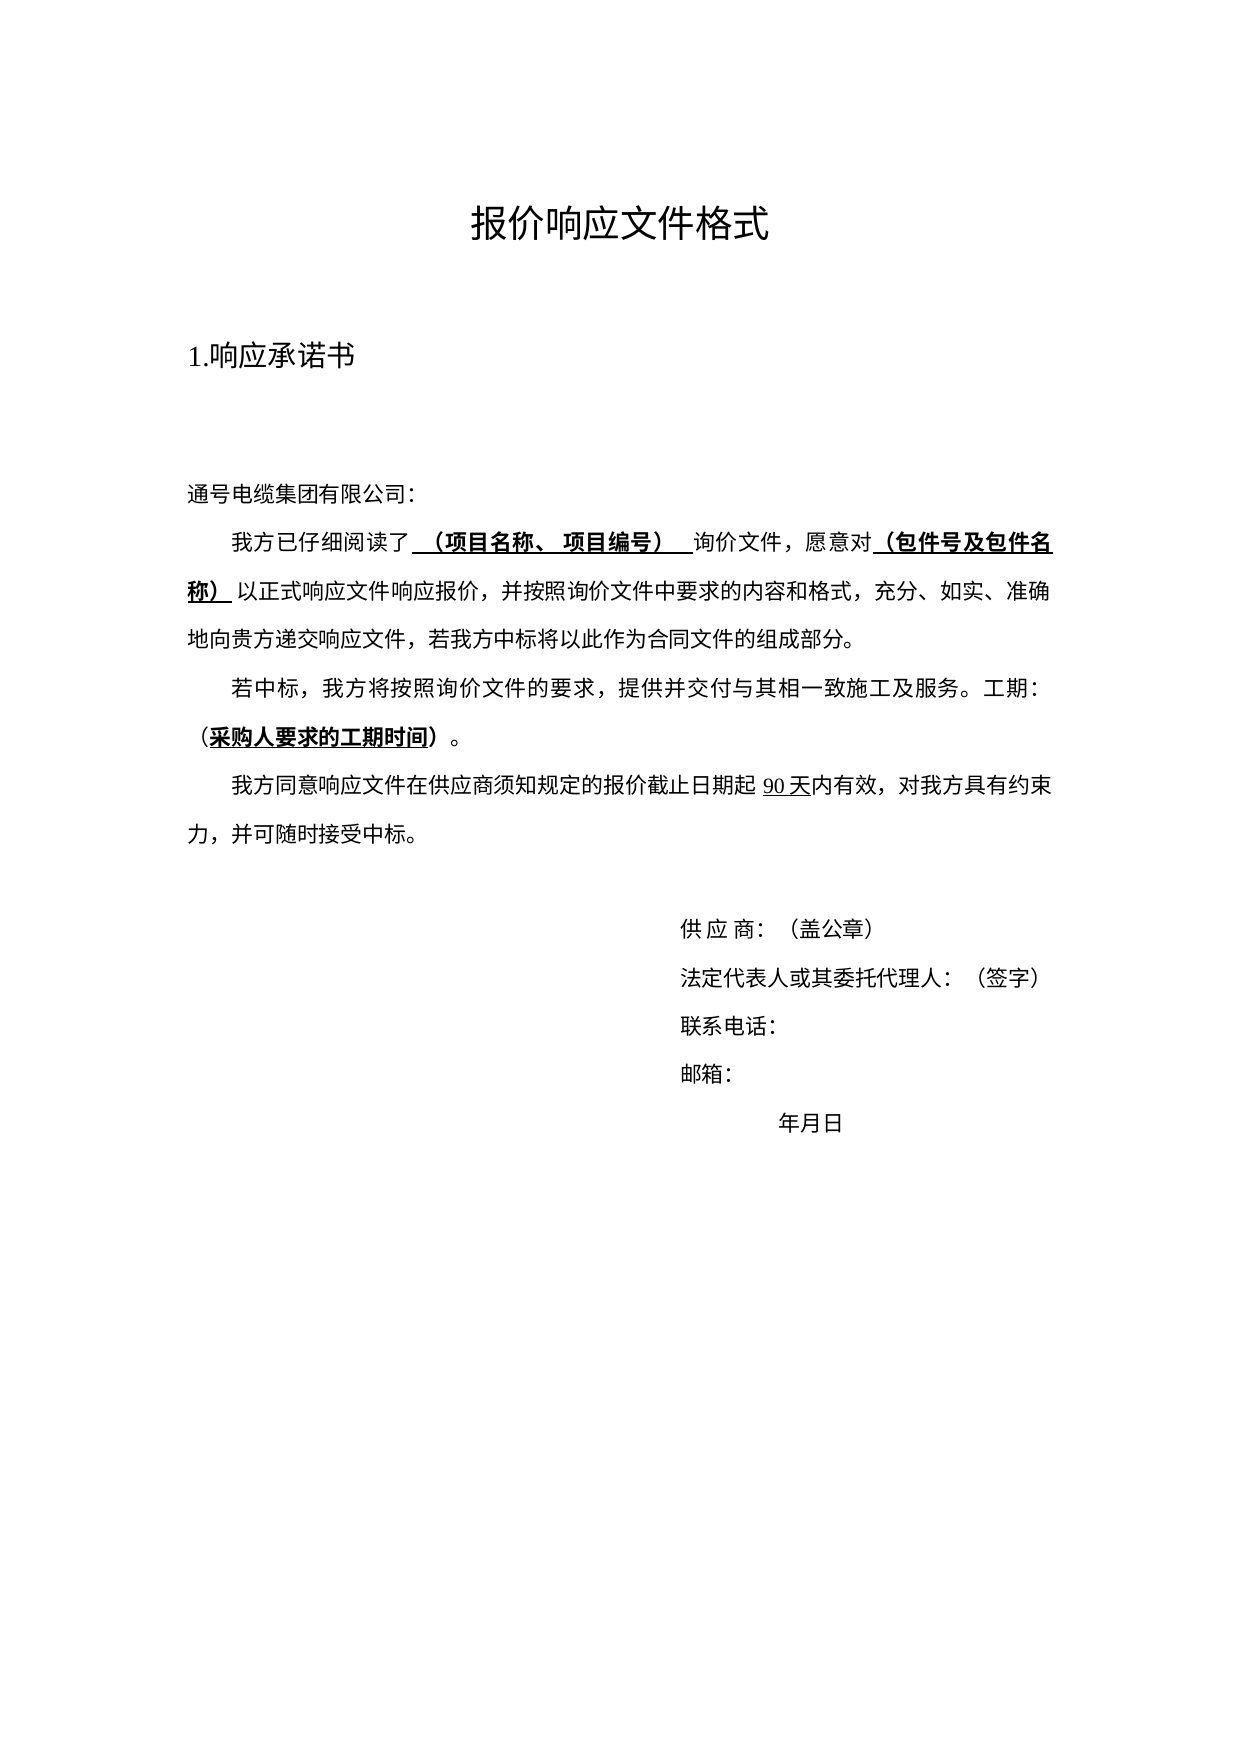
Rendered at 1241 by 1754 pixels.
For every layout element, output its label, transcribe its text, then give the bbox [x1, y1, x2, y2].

subtitle 报价响应文件格式 [187, 189, 1053, 254]
text 年月日 [187, 1105, 1053, 1138]
text 法定代表人或其委托代理人：（签字） [680, 960, 1053, 993]
text 我方同意响应文件在供应商须知规定的报价截止日期起90天内有效，对我方具有约束力，并可随时接受中标。 [187, 767, 1053, 849]
text 供 应 商：（盖公章） [680, 912, 965, 944]
text 我方已仔细阅读了 （项目名称、 项目编号） 询价文件，愿意对（包件号及包件名称） 以正式响应文件响应报价，并按照询价文件中要求的内容和格式，充分、如实、准确地向贵方递交响应文件，若我方中标将以此作为合同文件的组成部分。 [187, 524, 1053, 654]
text 邮箱： [680, 1057, 1053, 1089]
text 通号电缆集团有限公司： [187, 476, 1053, 509]
text 联系电话： [680, 1008, 1053, 1041]
subtitle 1.响应承诺书 [187, 321, 1053, 386]
text 若中标，我方将按照询价文件的要求，提供并交付与其相一致施工及服务。工期：（采购人要求的工期时间）。 [187, 670, 1053, 752]
